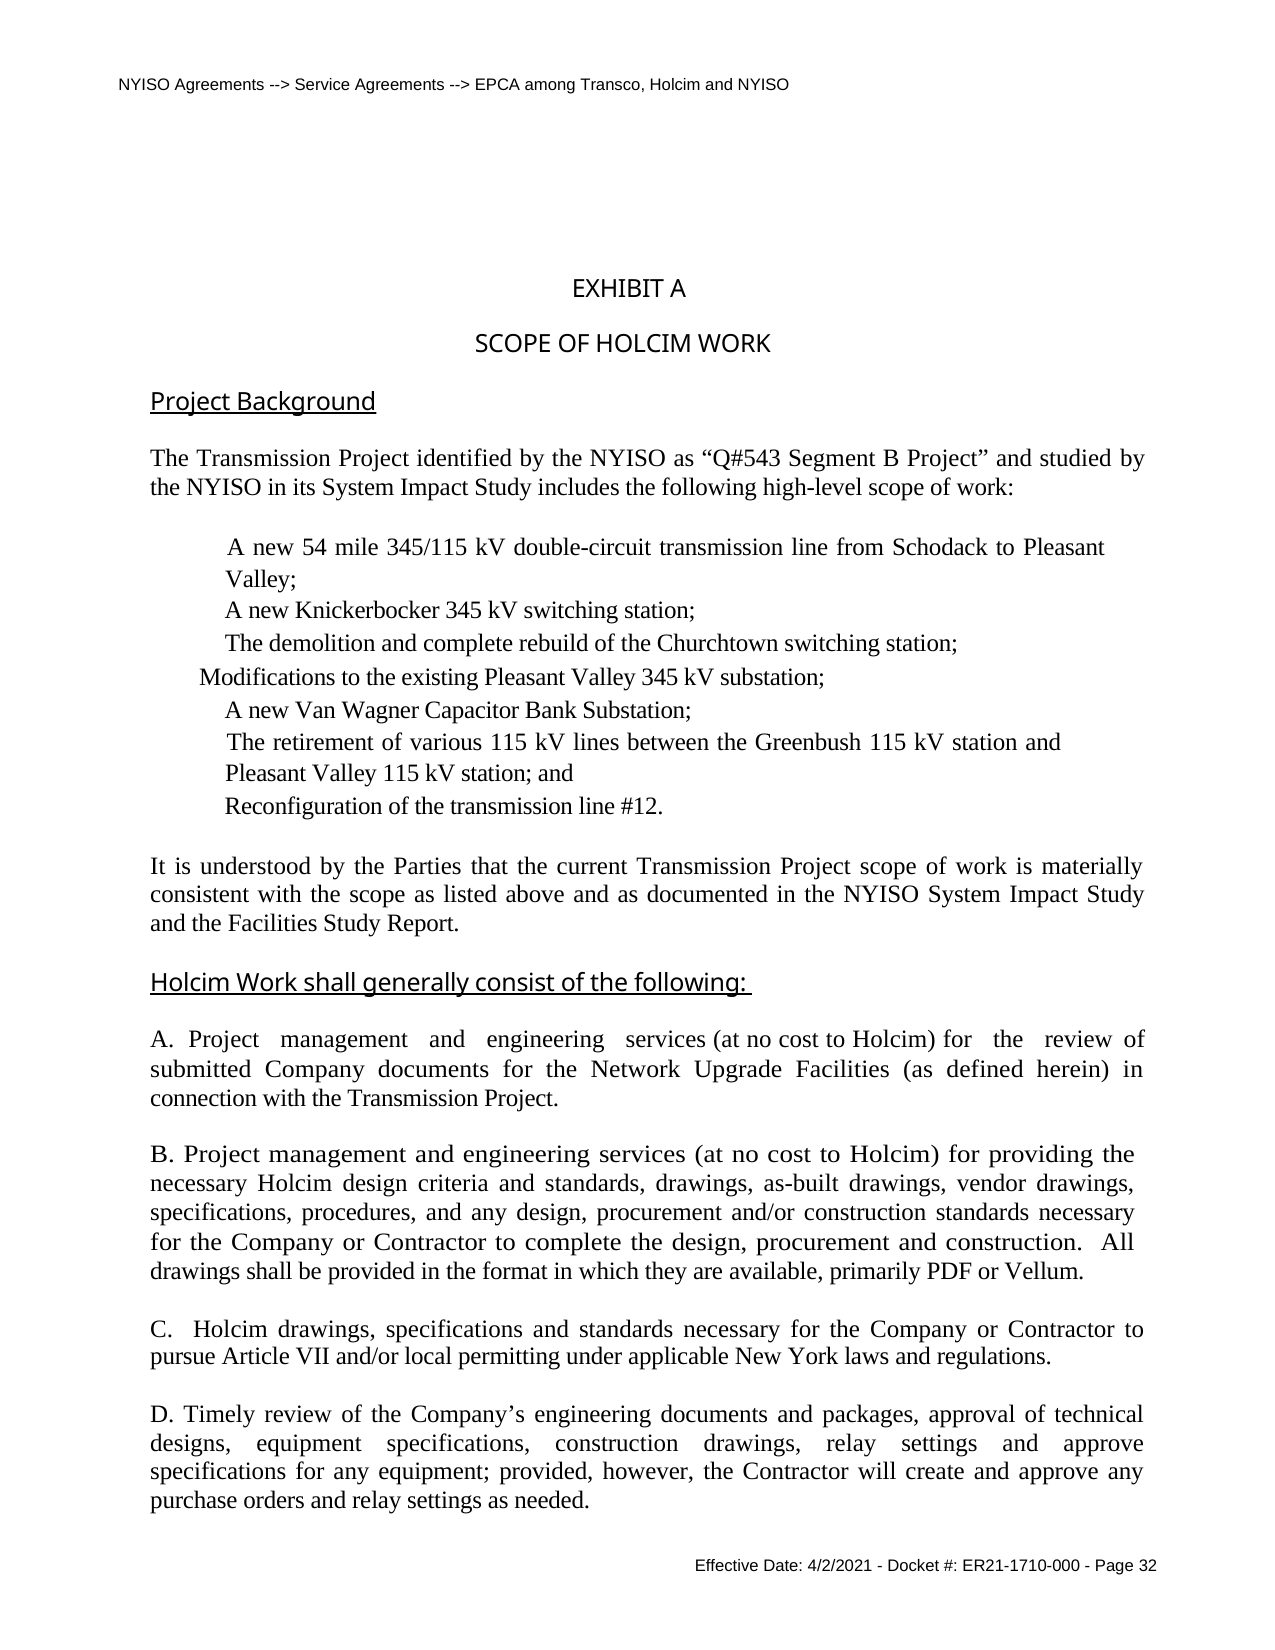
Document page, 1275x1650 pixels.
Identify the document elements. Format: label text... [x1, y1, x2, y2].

text SCOPE OF HOLCIM WORK [150, 330, 1275, 358]
text A new 54 mile 345/115 kV double-circuit transmission line from Schodack to Pleasant Valley; [199, 531, 1114, 593]
text The retirement of various 115 kV lines between the Greenbush 115 kV station and Pleasant Valley 115 kV station; and [199, 725, 1071, 787]
text A new Knickerbocker 345 kV switching station; [199, 595, 1275, 624]
text EXHIBIT A [572, 274, 1275, 303]
text It is understood by the Parties that the current Transmission Project scope of work is materially consistent with the scope as listed above and as documented in the NYISO System Impact Study and the Facilities Study Report. [150, 852, 1145, 937]
text The demolition and complete rebuild of the Churchtown switching station; Modifications to the existing Pleasant Valley 345 kV substation; A new Van Wagner Capacitor Bank Substation; [199, 625, 993, 725]
text D. Timely review of the Company’s engineering documents and packages, approval of technical designs, equipment specifications, construction drawings, relay settings and approve specifications for any equipment; provided, however, the Contractor will create and approve any purchase orders and relay settings as needed. [150, 1400, 1145, 1514]
text Reconfiguration of the transmission line #12. [199, 791, 1275, 820]
text The Transmission Project identified by the NYISO as “Q#543 Segment B Project” and studied by the NYISO in its System Impact Study includes the following high-level scope of work: [150, 443, 1145, 501]
text Holcim Work shall generally consist of the following: [150, 968, 1275, 997]
text A. Project management and engineering services (at no cost to Holcim) for the review of submitted Company documents for the Network Upgrade Facilities (as defined herein) in connection with the Transmission Project. [150, 1024, 1145, 1112]
text C. Holcim drawings, specifications and standards necessary for the Company or Contractor to pursue Article VII and/or local permitting under applicable New York laws and regulations. [150, 1316, 1145, 1370]
text B. Project management and engineering services (at no cost to Holcim) for providing the necessary Holcim design criteria and standards, drawings, as-built drawings, vendor drawings, specifications, procedures, and any design, procurement and/or construction standards necessary for the Company or Contractor to complete the design, procurement and construction. All drawings shall be provided in the format in which they are available, primarily PDF or Vellum. [150, 1139, 1145, 1285]
text Project Background [150, 387, 1275, 416]
